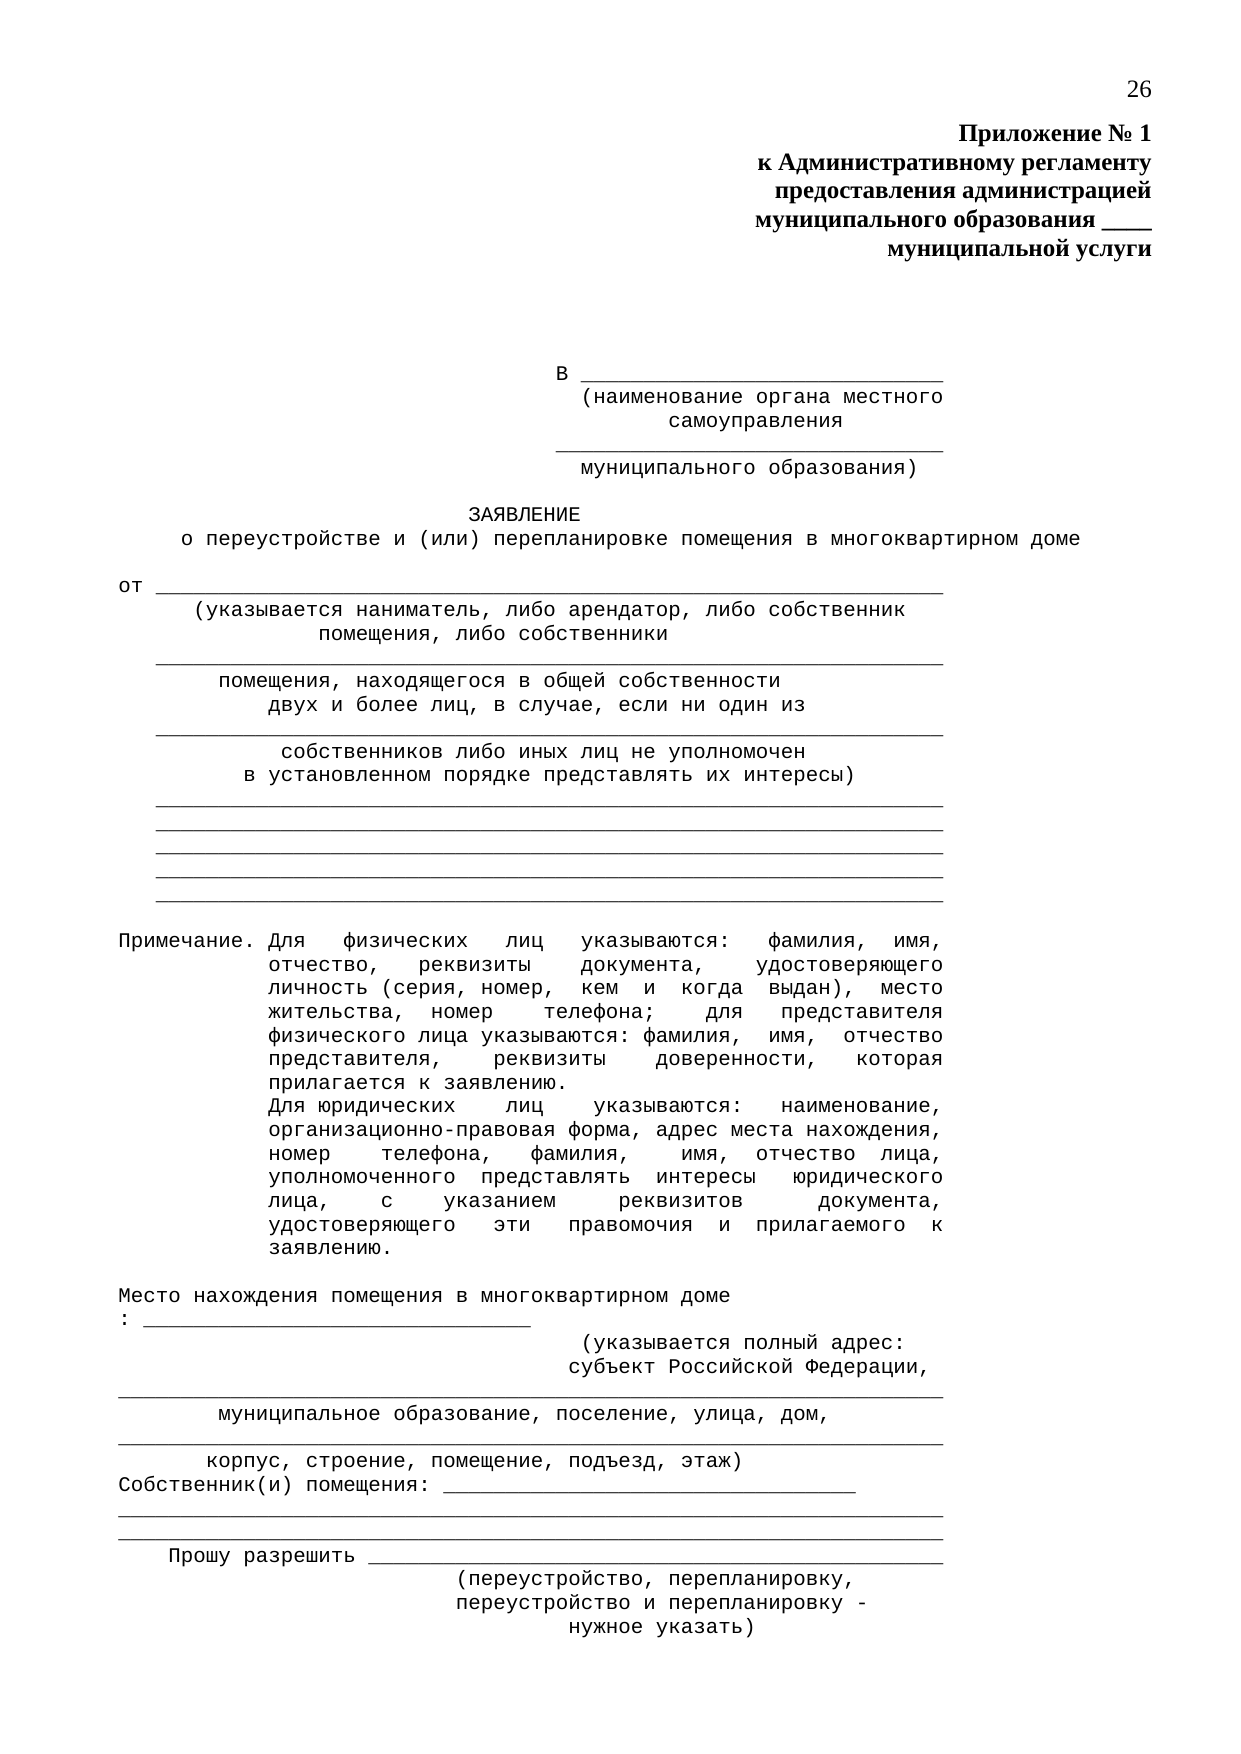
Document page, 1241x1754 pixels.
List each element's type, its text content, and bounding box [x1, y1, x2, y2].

subtitle Примечание. Для физических лиц указываются: фамилия, имя, [118, 930, 1152, 954]
subtitle __________________________________________________________________ [118, 1497, 1152, 1521]
subtitle Собственник(и) помещения: _________________________________ [118, 1474, 1152, 1497]
subtitle _______________________________________________________________ [118, 859, 1152, 883]
text предоставления администрацией [59, 176, 1152, 204]
subtitle __________________________________________________________________ [118, 1521, 1152, 1545]
subtitle _______________________________ [118, 433, 1152, 457]
subtitle Для юридических лиц указываются: наименование, [118, 1096, 1152, 1119]
subtitle корпус, строение, помещение, подъезд, этаж) [118, 1450, 1152, 1474]
subtitle организационно-правовая форма, адрес места нахождения, [118, 1119, 1152, 1143]
subtitle : _______________________________ [118, 1308, 1152, 1332]
subtitle номер телефона, фамилия, имя, отчество лица, [118, 1143, 1152, 1166]
subtitle _______________________________________________________________ [118, 717, 1152, 741]
subtitle (указывается полный адрес: [118, 1332, 1152, 1356]
subtitle помещения, находящегося в общей собственности [118, 670, 1152, 693]
subtitle муниципального образования) [118, 457, 1152, 481]
subtitle собственников либо иных лиц не уполномочен [118, 741, 1152, 764]
subtitle _______________________________________________________________ [118, 835, 1152, 859]
subtitle Место нахождения помещения в многоквартирном доме [118, 1285, 1152, 1308]
subtitle _______________________________________________________________ [118, 646, 1152, 670]
subtitle отчество, реквизиты документа, удостоверяющего [118, 954, 1152, 977]
subtitle личность (серия, номер, кем и когда выдан), место [118, 977, 1152, 1001]
subtitle (наименование органа местного [118, 386, 1152, 410]
subtitle субъект Российской Федерации, [118, 1356, 1152, 1379]
subtitle (переустройство, перепланировку, [118, 1568, 1152, 1592]
subtitle заявлению. [118, 1237, 1152, 1261]
subtitle муниципальное образование, поселение, улица, дом, [118, 1403, 1152, 1427]
text муниципальной услуги [59, 233, 1152, 262]
subtitle лица, с указанием реквизитов документа, [118, 1190, 1152, 1214]
subtitle _______________________________________________________________ [118, 812, 1152, 835]
subtitle о переустройстве и (или) перепланировке помещения в многоквартирном доме [118, 528, 1152, 552]
subtitle самоуправления [118, 410, 1152, 433]
subtitle жительства, номер телефона; для представителя [118, 1001, 1152, 1024]
subtitle удостоверяющего эти правомочия и прилагаемого к [118, 1214, 1152, 1237]
subtitle (указывается наниматель, либо арендатор, либо собственник [118, 599, 1152, 623]
subtitle В _____________________________ [118, 362, 1152, 386]
subtitle в установленном порядке представлять их интересы) [118, 764, 1152, 788]
subtitle Прошу разрешить ______________________________________________ [118, 1545, 1152, 1568]
subtitle представителя, реквизиты доверенности, которая [118, 1048, 1152, 1072]
subtitle нужное указать) [118, 1616, 1152, 1639]
subtitle ЗАЯВЛЕНИЕ [118, 504, 1152, 528]
subtitle переустройство и перепланировку - [118, 1592, 1152, 1616]
subtitle __________________________________________________________________ [118, 1379, 1152, 1403]
subtitle _______________________________________________________________ [118, 883, 1152, 906]
subtitle двух и более лиц, в случае, если ни один из [118, 693, 1152, 717]
subtitle от _______________________________________________________________ [118, 575, 1152, 599]
subtitle _______________________________________________________________ [118, 788, 1152, 812]
subtitle прилагается к заявлению. [118, 1072, 1152, 1096]
text муниципального образования ____ [59, 204, 1152, 233]
text к Административному регламенту [59, 147, 1152, 176]
text Приложение № 1 [118, 118, 1152, 147]
subtitle уполномоченного представлять интересы юридического [118, 1166, 1152, 1190]
subtitle __________________________________________________________________ [118, 1427, 1152, 1450]
subtitle помещения, либо собственники [118, 623, 1152, 646]
subtitle физического лица указываются: фамилия, имя, отчество [118, 1024, 1152, 1048]
